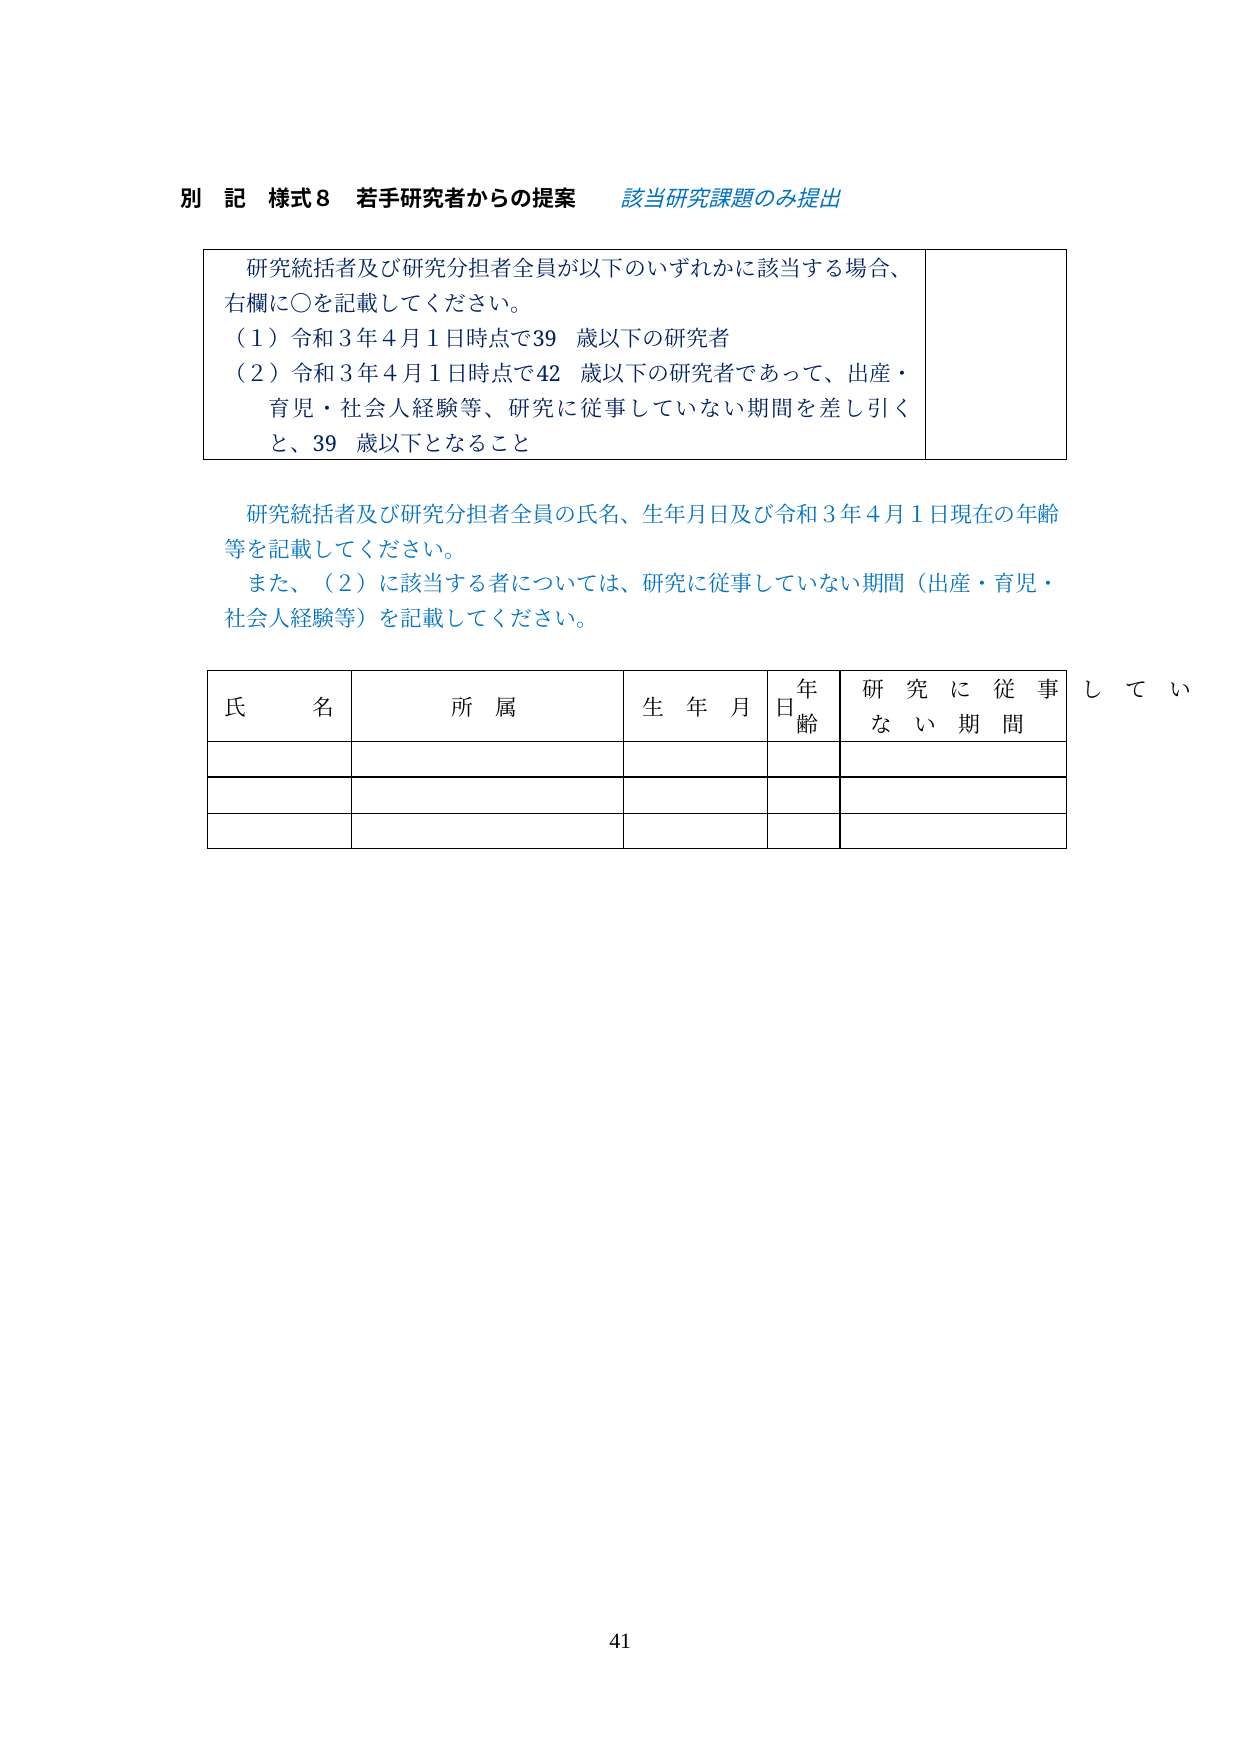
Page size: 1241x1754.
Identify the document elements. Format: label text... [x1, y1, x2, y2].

table_header 年齢 [768, 671, 839, 741]
table_cell [352, 814, 623, 848]
table_header 研究に従事していない期間 [841, 671, 1066, 741]
table_cell [841, 742, 1066, 776]
text 別記様式８ 若手研究者からの提案 該当研究課題のみ提出 [181, 179, 1060, 214]
table_cell [352, 742, 623, 776]
table_header 所属 [352, 671, 623, 741]
table_cell [208, 778, 351, 812]
table_header [926, 250, 1066, 459]
table_header 研究統括者及び研究分担者全員が以下のいずれかに該当する場合、右欄に〇を記載してください。 （１）令和３年４月１日時点で39歳以下の研究者 （２）令和３年４月１日時点で42歳以下の研究者であって、出産・育児・社会人経験等、研究に従事していない期間を差し引くと、39歳以下となること [204, 250, 925, 459]
table_cell [841, 814, 1066, 848]
table_cell [624, 742, 767, 776]
table_cell [208, 814, 351, 848]
table_cell [624, 814, 767, 848]
table_cell [352, 778, 623, 812]
text 研究統括者及び研究分担者全員の氏名、生年月日及び令和３年４月１日現在の年齢等を記載してください。 [203, 495, 1060, 565]
table_cell [768, 814, 839, 848]
table_cell [841, 778, 1066, 812]
table_cell [768, 778, 839, 812]
table_cell [208, 742, 351, 776]
table_cell [768, 742, 839, 776]
text また、（２）に該当する者については、研究に従事していない期間（出産・育児・社会人経験等）を記載してください。 [203, 565, 1060, 635]
table_cell [624, 778, 767, 812]
table_header 氏 名 [208, 671, 351, 741]
table_header 生年月日 [624, 671, 767, 741]
